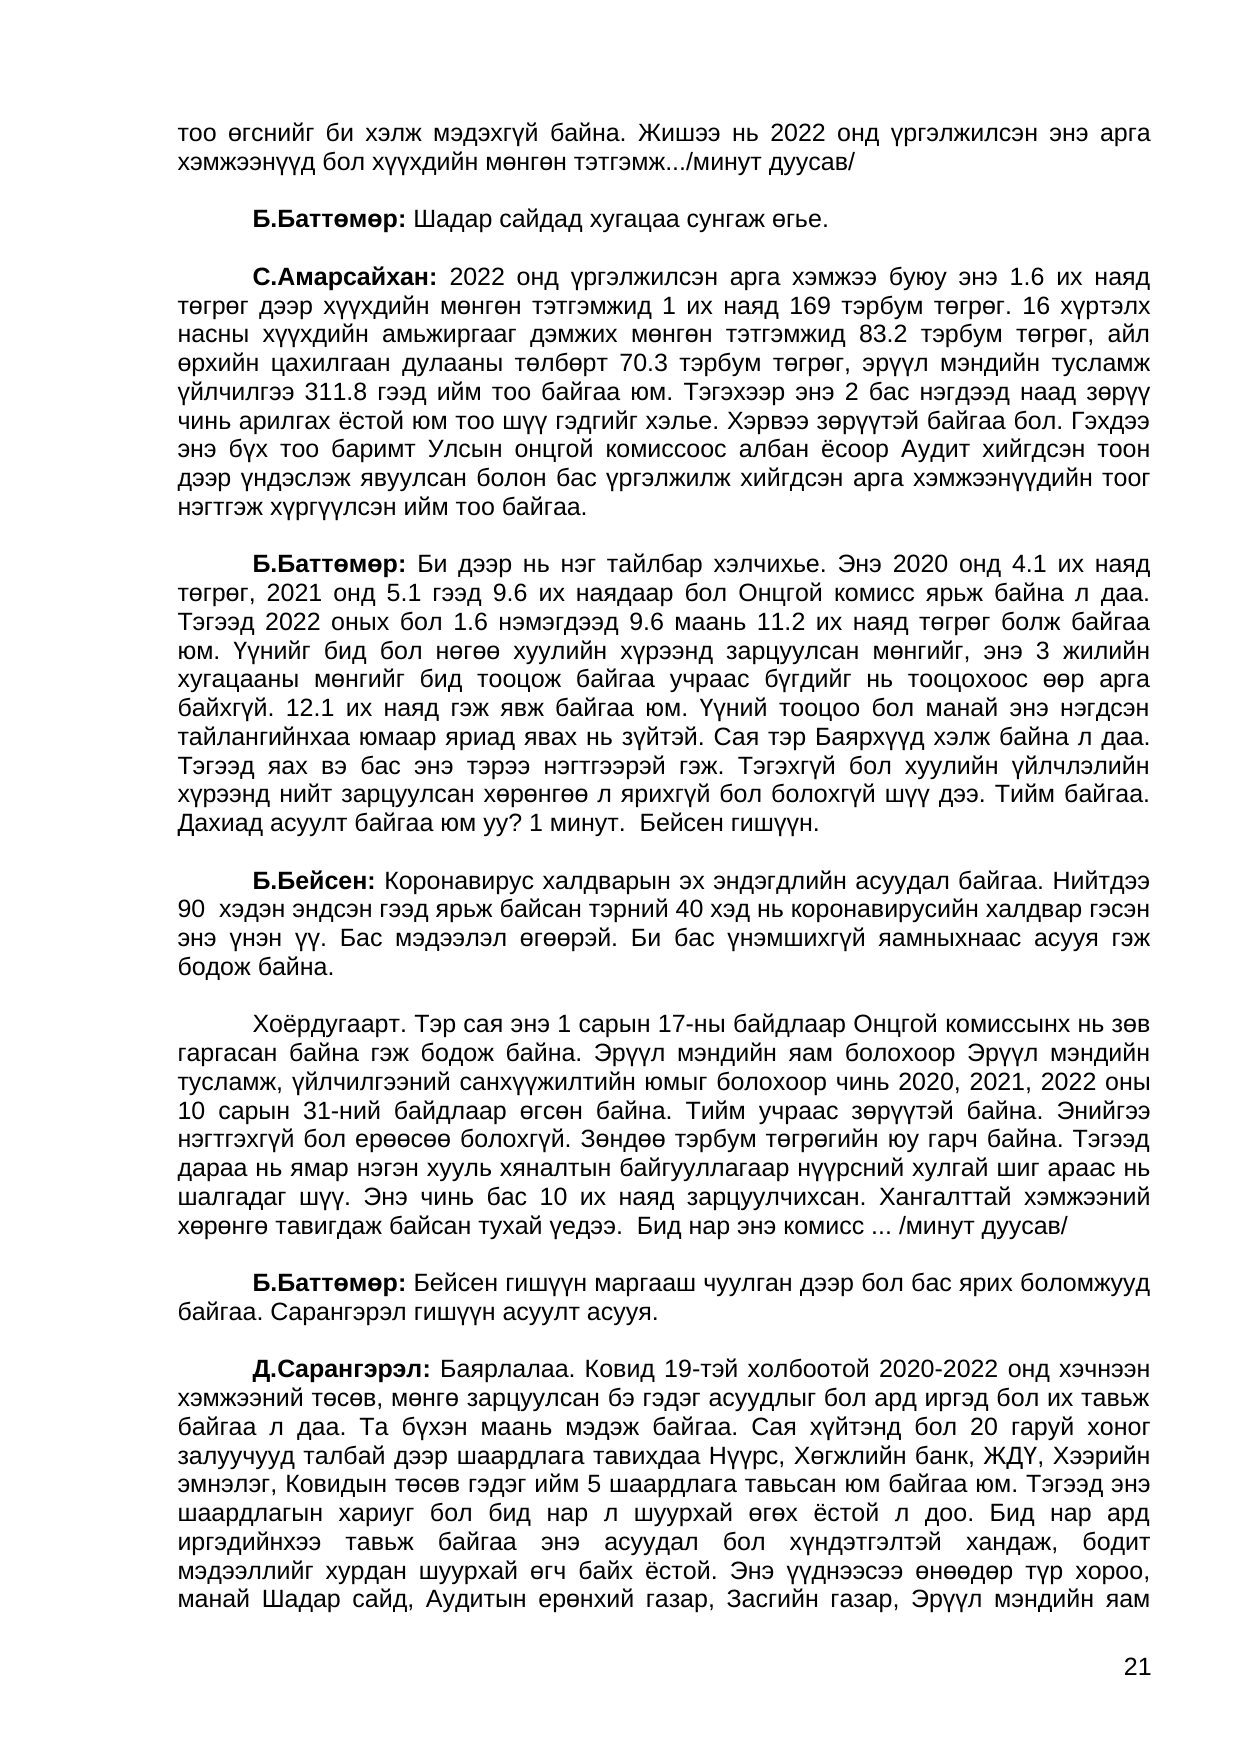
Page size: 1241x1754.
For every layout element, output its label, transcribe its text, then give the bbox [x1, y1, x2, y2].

text Б.Бейсен: Коронавирус халдварын эх эндэгдлийн асуудал байгаа. Нийтдээ 90 хэдэн эндсэн гээд ярьж байсан тэрний 40 хэд нь коронавирусийн халдвар гэсэн энэ үнэн үү. Бас мэдээлэл өгөөрэй. Би бас үнэмшихгүй яамныхнаас асууя гэж бодож байна. [177, 866, 1152, 981]
text Б.Баттөмөр: Би дээр нь нэг тайлбар хэлчихье. Энэ 2020 онд 4.1 их наяд төгрөг, 2021 онд 5.1 гээд 9.6 их наядаар бол Онцгой комисс ярьж байна л даа. Тэгээд 2022 оных бол 1.6 нэмэгдээд 9.6 маань 11.2 их наяд төгрөг болж байгаа юм. Үүнийг бид бол нөгөө хуулийн хүрээнд зарцуулсан мөнгийг, энэ 3 жилийн хугацааны мөнгийг бид тооцож байгаа учраас бүгдийг нь тооцохоос өөр арга байхгүй. 12.1 их наяд гэж явж байгаа юм. Үүний тооцоо бол манай энэ нэгдсэн тайлангийнхаа юмаар яриад явах нь зүйтэй. Сая тэр Баярхүүд хэлж байна л даа. Тэгээд яах вэ бас энэ тэрээ нэгтгээрэй гэж. Тэгэхгүй бол хуулийн үйлчлэлийн хүрээнд нийт зарцуулсан хөрөнгөө л ярихгүй бол болохгүй шүү дээ. Тийм байгаа. Дахиад асуулт байгаа юм уу? 1 минут. Бейсен гишүүн. [177, 549, 1152, 837]
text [177, 1354, 1152, 1613]
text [177, 118, 1152, 176]
text Б.Баттөмөр: Шадар сайдад хугацаа сунгаж өгье. [177, 204, 1152, 233]
text Б.Баттөмөр: Бейсен гишүүн маргааш чуулган дээр бол бас ярих боломжууд байгаа. Сарангэрэл гишүүн асуулт асууя. [177, 1268, 1152, 1326]
text С.Амарсайхан: 2022 онд үргэлжилсэн арга хэмжээ буюу энэ 1.6 их наяд төгрөг дээр хүүхдийн мөнгөн тэтгэмжид 1 их наяд 169 тэрбум төгрөг. 16 хүртэлх насны хүүхдийн амьжиргааг дэмжих мөнгөн тэтгэмжид 83.2 тэрбум төгрөг, айл өрхийн цахилгаан дулааны төлбөрт 70.3 тэрбум төгрөг, эрүүл мэндийн тусламж үйлчилгээ 311.8 гээд ийм тоо байгаа юм. Тэгэхээр энэ 2 бас нэгдээд наад зөрүү чинь арилгах ёстой юм тоо шүү гэдгийг хэлье. Хэрвээ зөрүүтэй байгаа бол. Гэхдээ энэ бүх тоо баримт Улсын онцгой комиссоос албан ёсоор Аудит хийгдсэн тоон дээр үндэслэж явуулсан болон бас үргэлжилж хийгдсэн арга хэмжээнүүдийн тоог нэгтгэж хүргүүлсэн ийм тоо байгаа. [177, 262, 1152, 521]
text Хоёрдугаарт. Тэр сая энэ 1 сарын 17-ны байдлаар Онцгой комиссынх нь зөв гаргасан байна гэж бодож байна. Эрүүл мэндийн яам болохоор Эрүүл мэндийн тусламж, үйлчилгээний санхүүжилтийн юмыг болохоор чинь 2020, 2021, 2022 оны 10 сарын 31-ний байдлаар өгсөн байна. Тийм учраас зөрүүтэй байна. Энийгээ нэгтгэхгүй бол ерөөсөө болохгүй. Зөндөө тэрбум төгрөгийн юу гарч байна. Тэгээд дараа нь ямар нэгэн хууль хяналтын байгууллагаар нүүрсний хулгай шиг араас нь шалгадаг шүү. Энэ чинь бас 10 их наяд зарцуулчихсан. Хангалттай хэмжээний хөрөнгө тавигдаж байсан тухай үедээ. Бид нар энэ комисс ... /минут дуусав/ [177, 1009, 1152, 1239]
